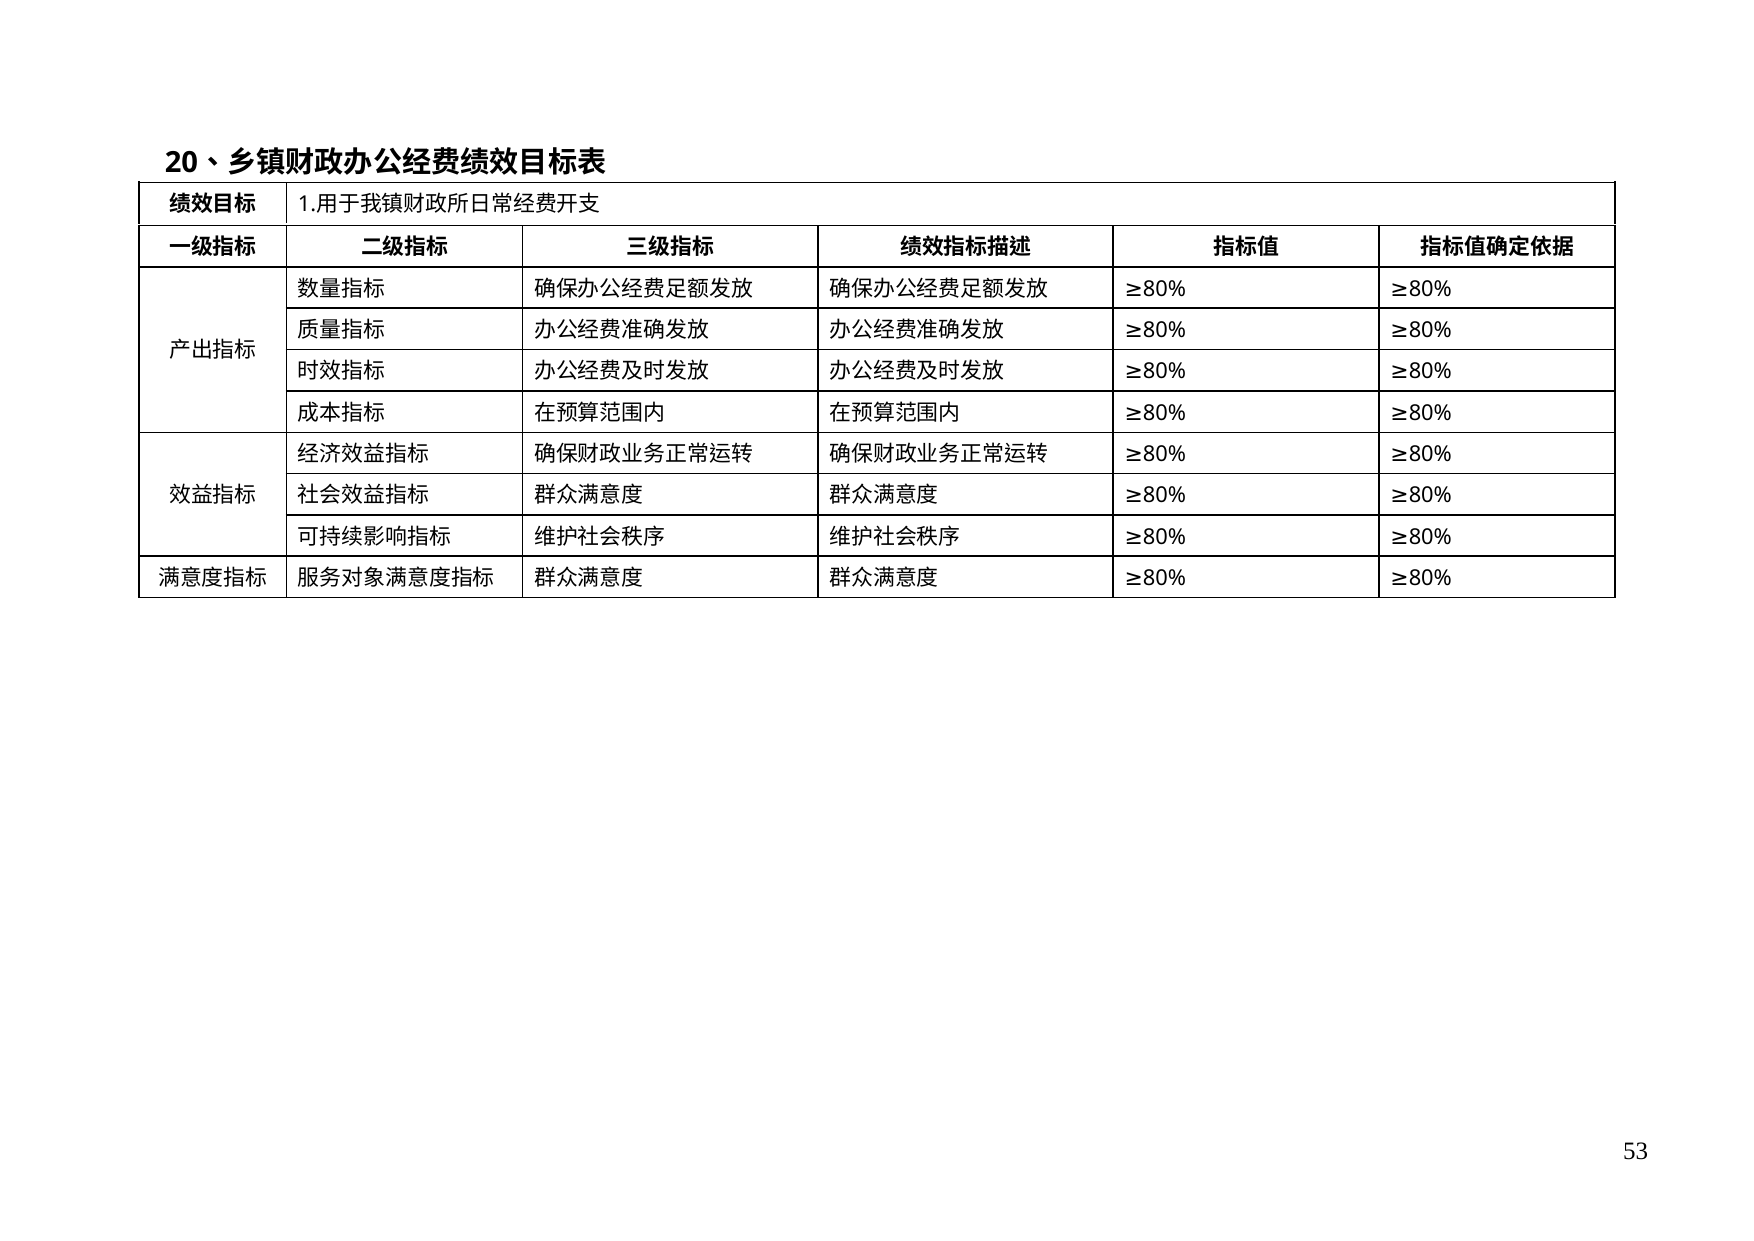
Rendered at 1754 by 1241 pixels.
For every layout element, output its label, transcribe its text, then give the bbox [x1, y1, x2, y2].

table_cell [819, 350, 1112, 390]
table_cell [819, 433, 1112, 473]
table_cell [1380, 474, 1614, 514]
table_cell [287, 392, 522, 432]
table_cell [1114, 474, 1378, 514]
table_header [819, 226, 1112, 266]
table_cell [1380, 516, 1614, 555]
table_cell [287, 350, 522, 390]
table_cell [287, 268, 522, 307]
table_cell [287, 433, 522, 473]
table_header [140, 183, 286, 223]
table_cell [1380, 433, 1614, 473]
text 20、乡镇财政办公经费绩效目标表 [106, 142, 1648, 181]
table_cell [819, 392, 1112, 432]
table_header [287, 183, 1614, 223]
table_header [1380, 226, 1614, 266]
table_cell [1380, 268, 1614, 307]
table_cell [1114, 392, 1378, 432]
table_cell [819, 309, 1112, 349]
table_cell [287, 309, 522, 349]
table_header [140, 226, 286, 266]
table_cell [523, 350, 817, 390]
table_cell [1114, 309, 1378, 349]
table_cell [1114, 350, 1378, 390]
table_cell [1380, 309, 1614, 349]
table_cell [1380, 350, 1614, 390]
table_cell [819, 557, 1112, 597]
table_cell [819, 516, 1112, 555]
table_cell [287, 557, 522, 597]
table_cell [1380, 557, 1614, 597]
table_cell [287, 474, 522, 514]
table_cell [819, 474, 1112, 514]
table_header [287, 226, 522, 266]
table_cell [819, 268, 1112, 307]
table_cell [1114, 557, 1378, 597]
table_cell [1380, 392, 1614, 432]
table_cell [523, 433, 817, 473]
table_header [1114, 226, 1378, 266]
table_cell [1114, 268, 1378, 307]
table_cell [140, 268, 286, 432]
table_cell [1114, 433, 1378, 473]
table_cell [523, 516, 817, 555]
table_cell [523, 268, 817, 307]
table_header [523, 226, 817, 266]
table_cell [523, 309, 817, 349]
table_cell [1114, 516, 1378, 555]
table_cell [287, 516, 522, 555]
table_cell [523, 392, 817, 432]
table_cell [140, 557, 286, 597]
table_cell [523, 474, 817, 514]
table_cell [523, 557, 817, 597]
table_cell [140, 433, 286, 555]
